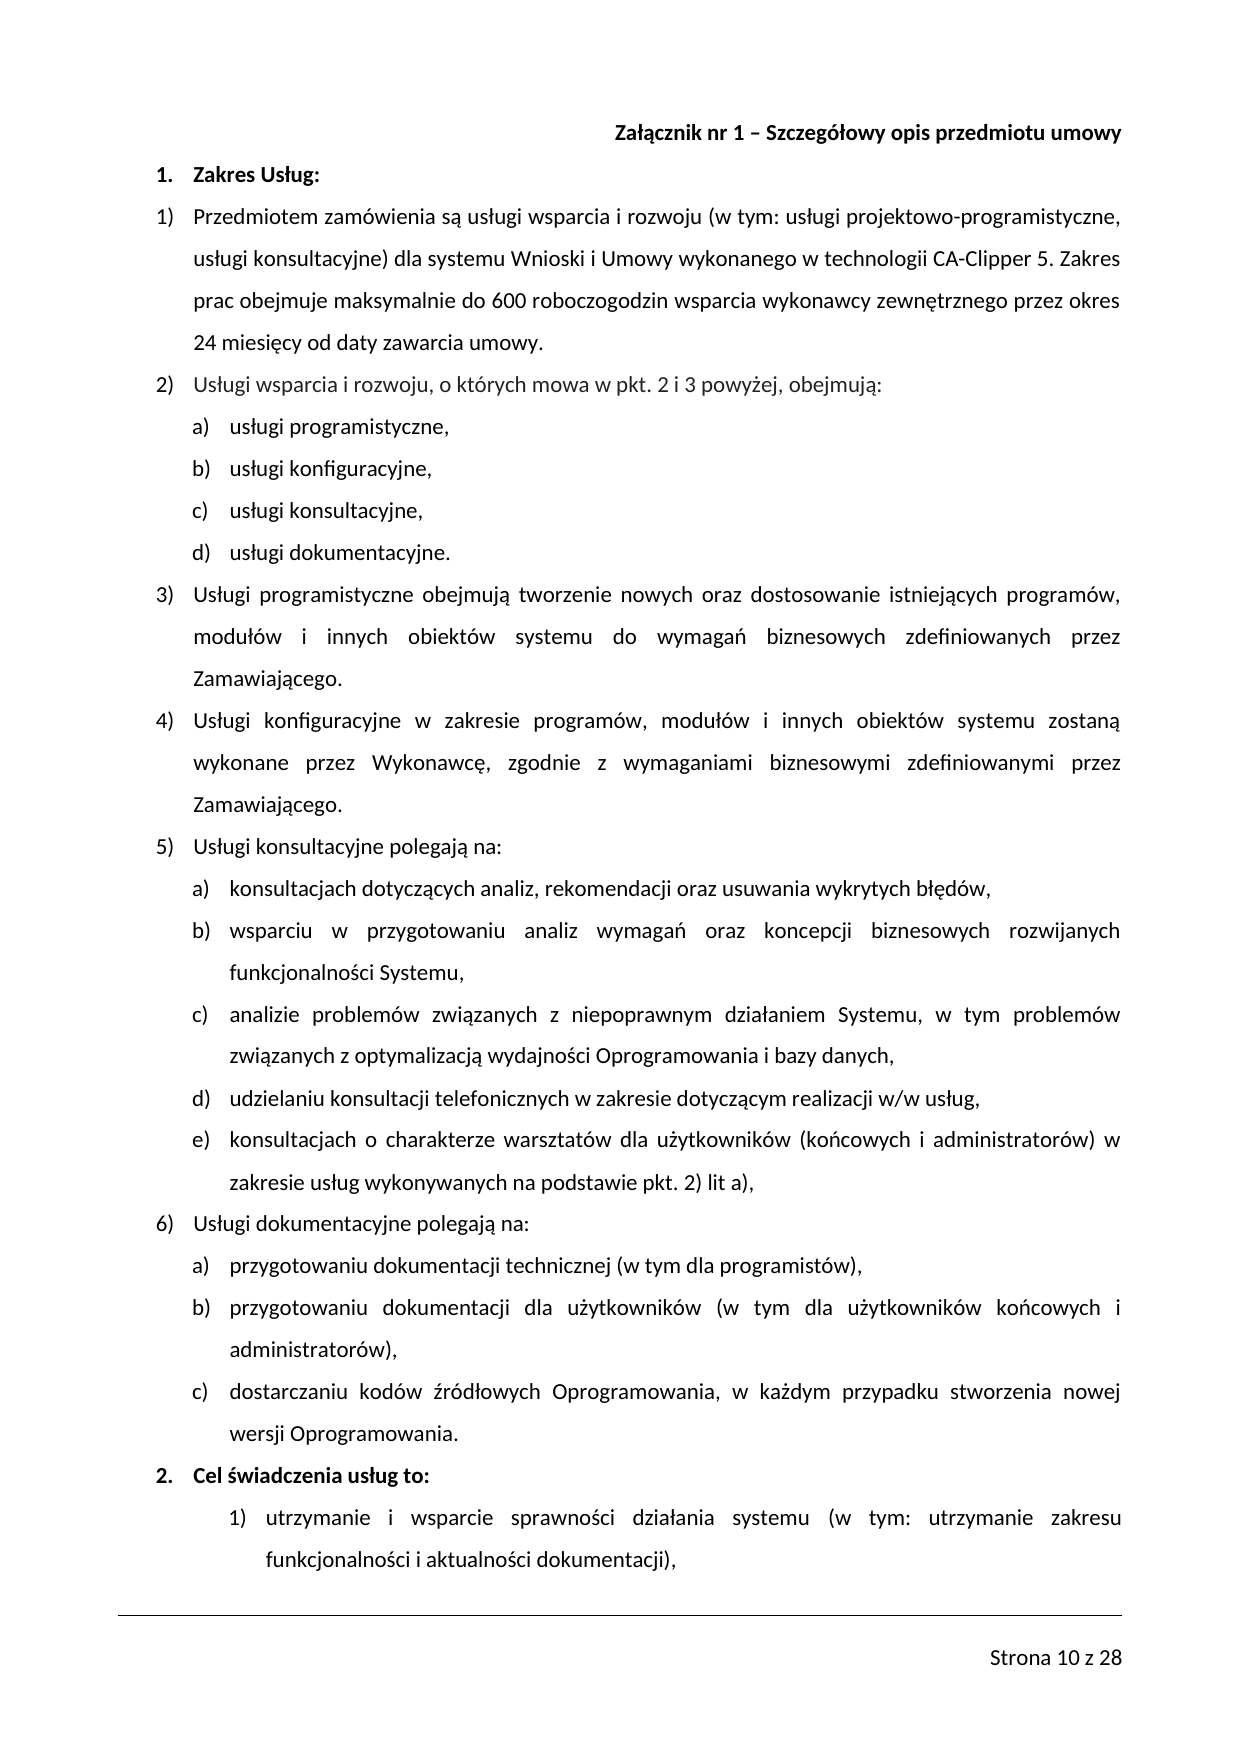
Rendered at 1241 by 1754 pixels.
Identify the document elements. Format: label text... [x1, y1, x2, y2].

list Usługi konfiguracyjne w zakresie programów, modułów i innych obiektów systemu zostaną wykonane przez Wykonawcę, zgodnie z wymaganiami biznesowymi zdefiniowanymi przez Zamawiającego. [156, 706, 1122, 818]
list Usługi wsparcia i rozwoju, o których mowa w pkt. 2 i 3 powyżej, obejmują: [156, 370, 1122, 398]
list udzielaniu konsultacji telefonicznych w zakresie dotyczącym realizacji w/w usług, [192, 1084, 1122, 1112]
text Załącznik nr 1 – Szczegółowy opis przedmiotu umowy [118, 118, 1122, 146]
list usługi programistyczne, [192, 412, 1122, 440]
list Usługi programistyczne obejmują tworzenie nowych oraz dostosowanie istniejących programów, modułów i innych obiektów systemu do wymagań biznesowych zdefiniowanych przez Zamawiającego. [156, 580, 1122, 692]
list Cel świadczenia usług to: [156, 1461, 1122, 1489]
list wsparciu w przygotowaniu analiz wymagań oraz koncepcji biznesowych rozwijanych funkcjonalności Systemu, [192, 916, 1122, 986]
list Przedmiotem zamówienia są usługi wsparcia i rozwoju (w tym: usługi projektowo-programistyczne, usługi konsultacyjne) dla systemu Wnioski i Umowy wykonanego w technologii CA-Clipper 5. Zakres prac obejmuje maksymalnie do 600 roboczogodzin wsparcia wykonawcy zewnętrznego przez okres 24 miesięcy od daty zawarcia umowy. [156, 202, 1122, 356]
list dostarczaniu kodów źródłowych Oprogramowania, w każdym przypadku stworzenia nowej wersji Oprogramowania. [192, 1377, 1122, 1447]
list utrzymanie i wsparcie sprawności działania systemu (w tym: utrzymanie zakresu funkcjonalności i aktualności dokumentacji), [228, 1503, 1122, 1573]
list konsultacjach dotyczących analiz, rekomendacji oraz usuwania wykrytych błędów, [192, 874, 1122, 902]
list przygotowaniu dokumentacji dla użytkowników (w tym dla użytkowników końcowych i administratorów), [192, 1293, 1122, 1363]
list usługi konfiguracyjne, [192, 454, 1122, 482]
list Zakres Usług: [156, 160, 1122, 188]
list Usługi konsultacyjne polegają na: [156, 832, 1122, 860]
list usługi konsultacyjne, [192, 496, 1122, 524]
list konsultacjach o charakterze warsztatów dla użytkowników (końcowych i administratorów) w zakresie usług wykonywanych na podstawie pkt. 2) lit a), [192, 1126, 1122, 1196]
list przygotowaniu dokumentacji technicznej (w tym dla programistów), [192, 1252, 1122, 1279]
list analizie problemów związanych z niepoprawnym działaniem Systemu, w tym problemów związanych z optymalizacją wydajności Oprogramowania i bazy danych, [192, 1000, 1122, 1070]
list usługi dokumentacyjne. [192, 538, 1122, 566]
list Usługi dokumentacyjne polegają na: [156, 1209, 1122, 1238]
